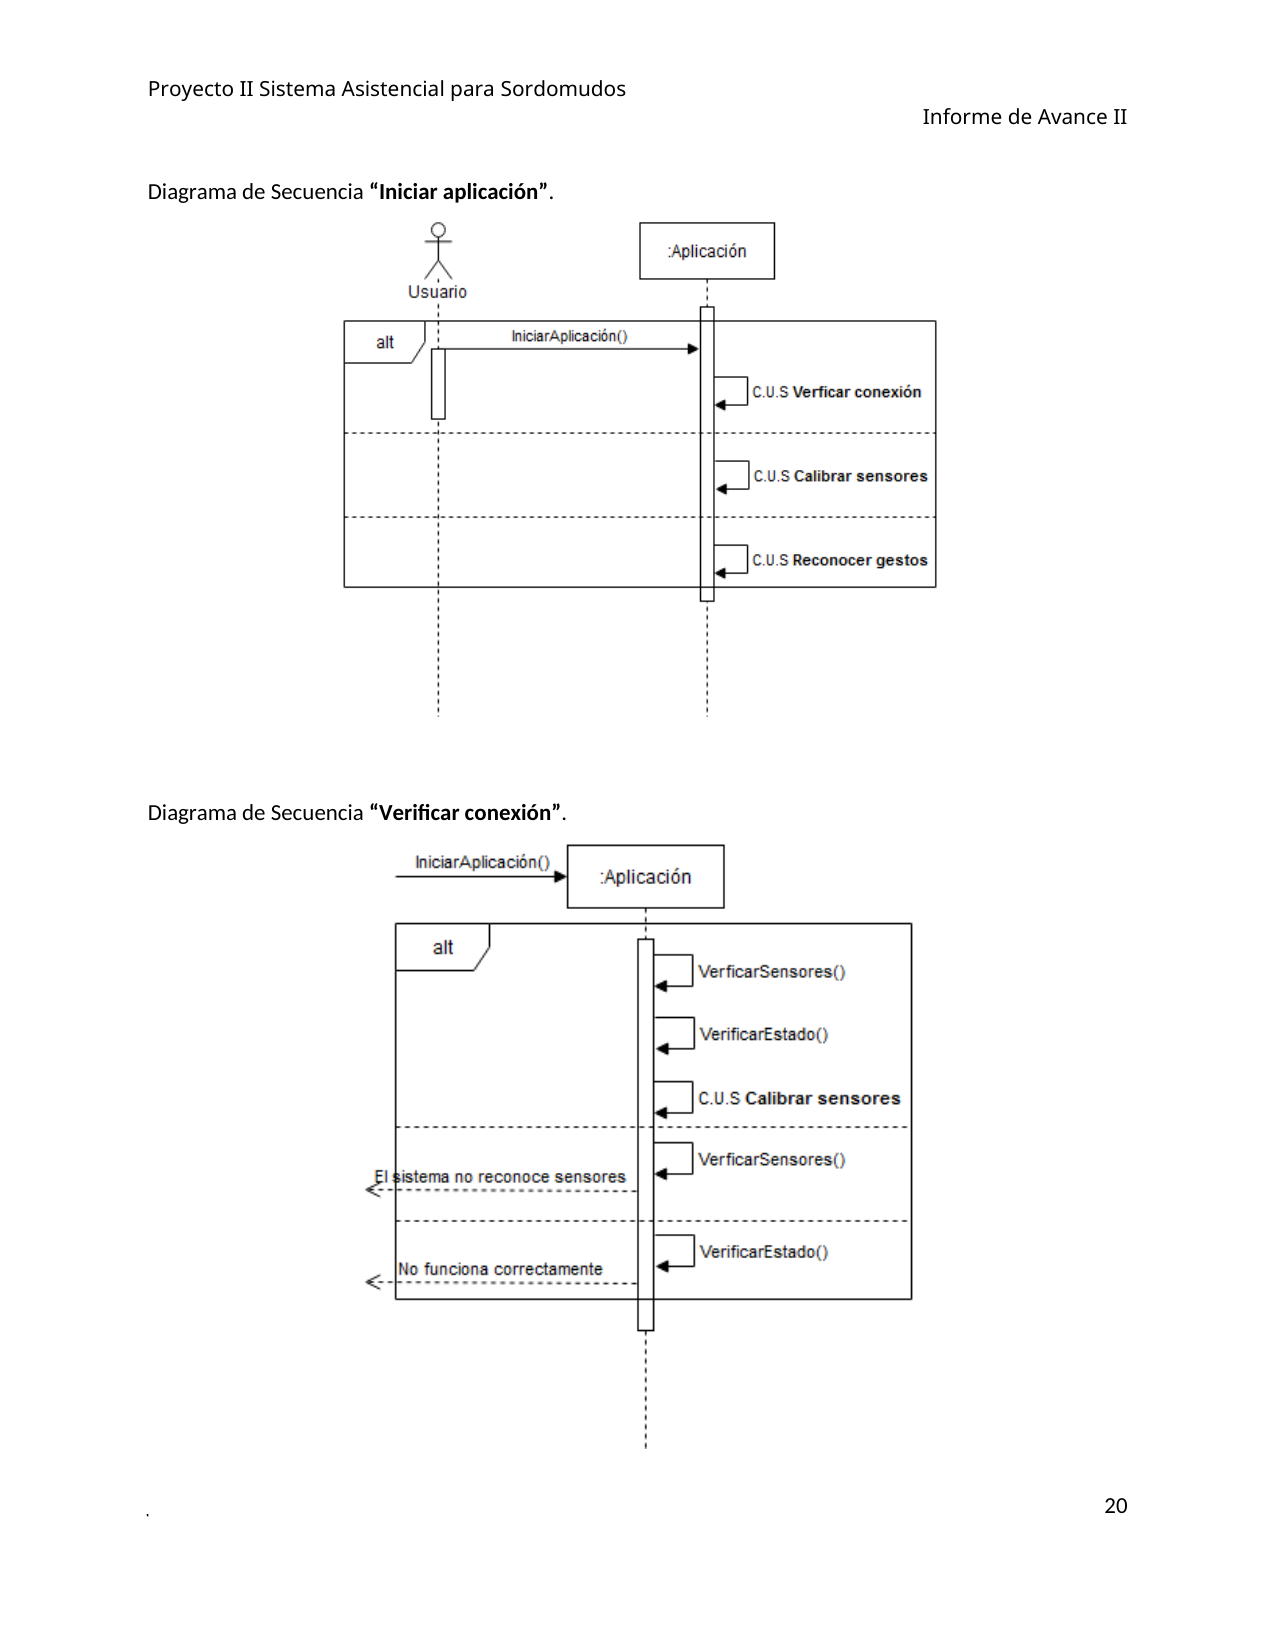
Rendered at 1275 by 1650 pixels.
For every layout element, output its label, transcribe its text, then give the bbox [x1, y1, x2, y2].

text Diagrama de Secuencia “Iniciar aplicación”. [148, 177, 1127, 205]
text Diagrama de Secuencia “Verificar conexión”. [148, 798, 1127, 826]
picture [333, 214, 942, 717]
picture [353, 837, 922, 1449]
